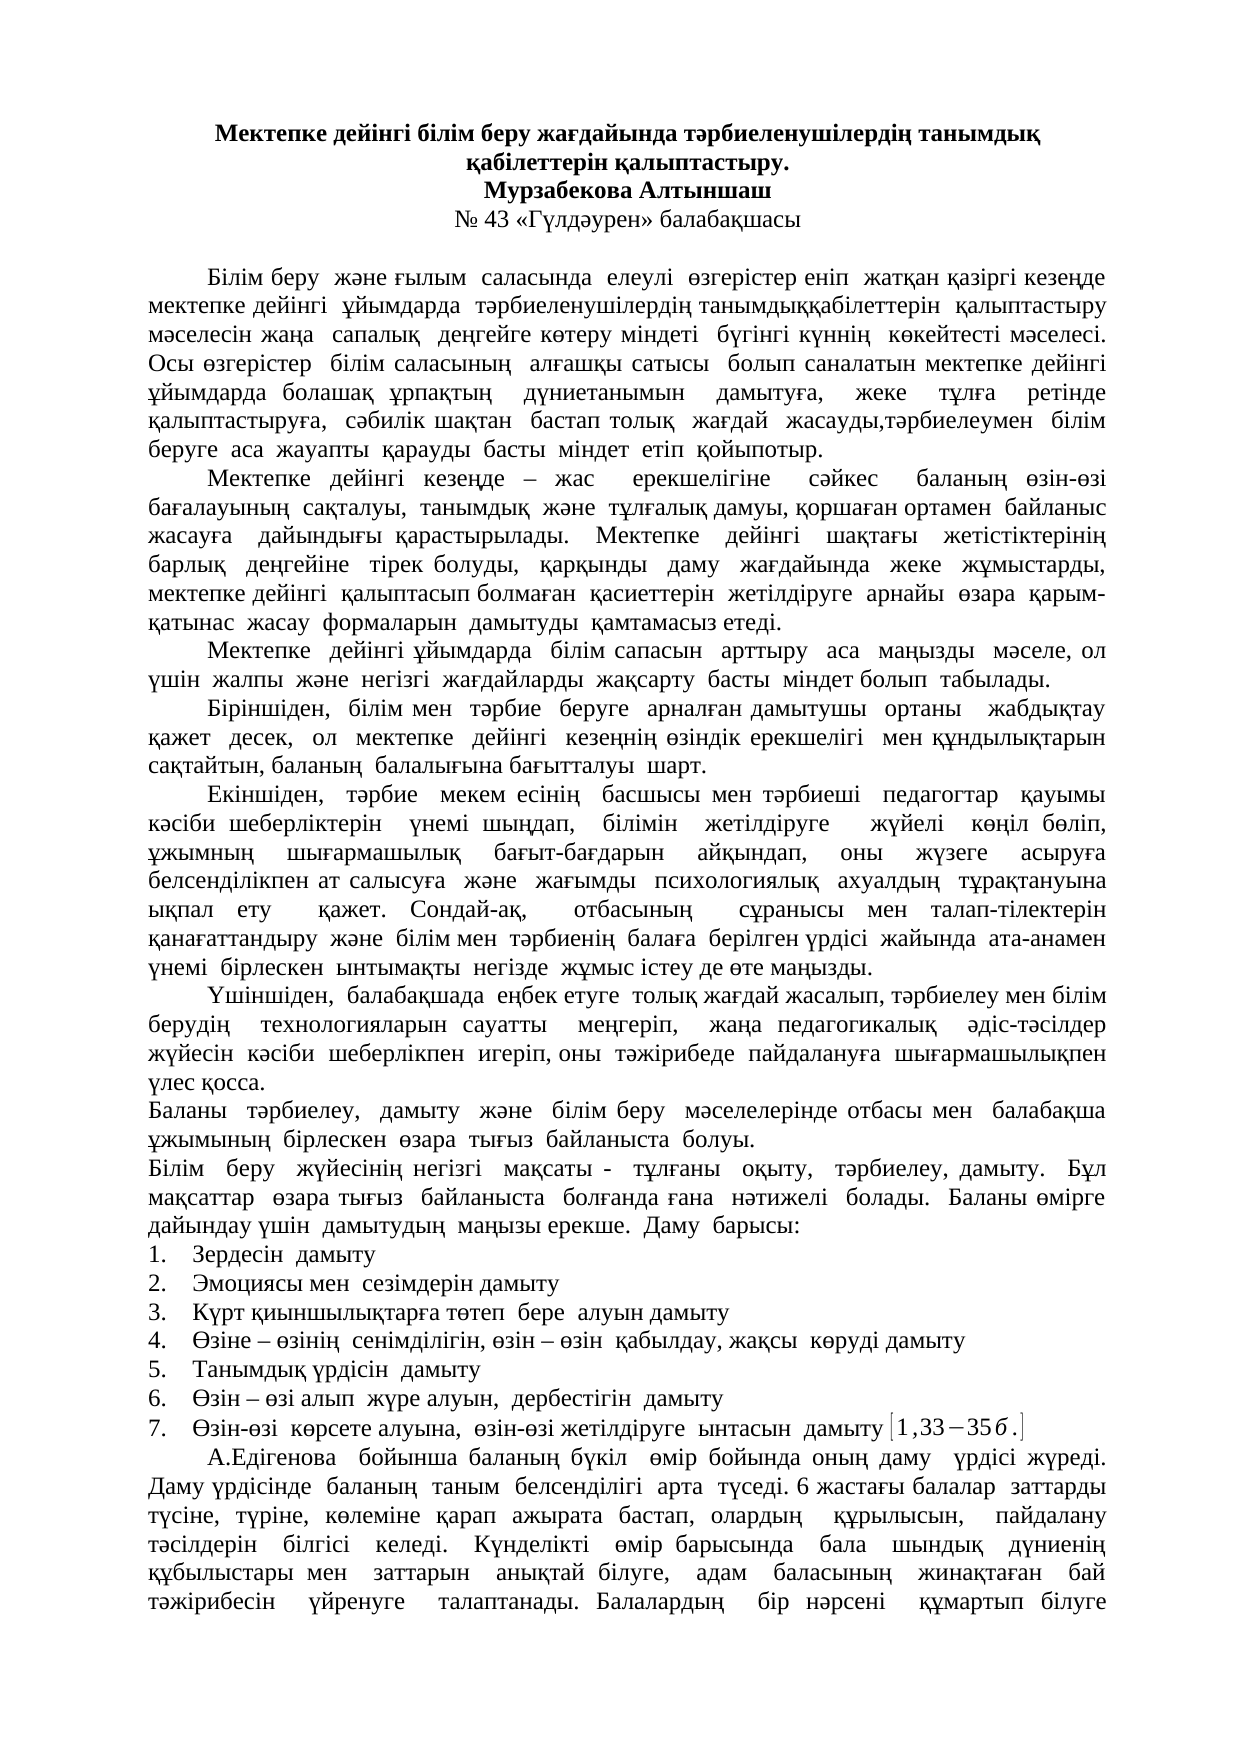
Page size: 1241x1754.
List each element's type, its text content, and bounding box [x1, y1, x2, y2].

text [148, 1442, 1107, 1615]
list Зердесін дамыту [148, 1239, 1107, 1268]
text Білім беру жүйесінің негізгі мақсаты - тұлғаны оқыту, тәрбиелеу, дамыту. Бұл мақсаттар өзара тығыз байланыста болғанда ғана нәтижелі болады. Баланы өмірге дайындау үшін дамытудың маңызы ерекше. Даму барысы: [148, 1153, 1107, 1239]
text № 43 «Гүлдәурен» балабақшасы [148, 204, 1107, 233]
text Мектепке дейінгі ұйымдарда білім сапасын арттыру аса маңызды мәселе, ол үшін жалпы және негізгі жағдайларды жақсарту басты міндет болып табылады. [148, 636, 1107, 693]
list Танымдық үрдісін дамыту [148, 1354, 1107, 1383]
text Біріншіден, білім мен тәрбие беруге арналған дамытушы ортаны жабдықтау қажет десек, ол мектепке дейінгі кезеңнің өзіндік ерекшелігі мен құндылықтарын сақтайтын, баланың балалығына бағытталуы шарт. [148, 693, 1107, 779]
text Үшіншіден, балабақшада еңбек етуге толық жағдай жасалып, тәрбиелеу мен білім берудің технологияларын сауатты меңгеріп, жаңа педагогикалық әдіс-тәсілдер жүйесін кәсіби шеберлікпен игеріп, оны тәжірибеде пайдалануға шығармашылықпен үлес қосса. [148, 981, 1107, 1096]
text Білім беру және ғылым саласында елеулі өзгерістер еніп жатқан қазіргі кезеңде мектепке дейінгі ұйымдарда тәрбиеленушілердің танымдыққабілеттерін қалыптастыру мәселесін жаңа сапалық деңгейге көтеру міндеті бүгінгі күннің көкейтесті мәселесі. Осы өзгерістер білім саласының алғашқы сатысы болып саналатын мектепке дейінгі ұйымдарда болашақ ұрпақтың дүниетанымын дамытуға, жеке тұлға ретінде қалыптастыруға, сәбилік шақтан бастап толық жағдай жасауды,тәрбиелеумен білім беруге аса жауапты қарауды басты міндет етіп қойыпотыр. [148, 262, 1107, 463]
text Екіншіден, тәрбие мекем есінің басшысы мен тәрбиеші педагогтар қауымы кәсіби шеберліктерін үнемі шыңдап, білімін жетілдіруге жүйелі көңіл бөліп, ұжымның шығармашылық бағыт-бағдарын айқындап, оны жүзеге асыруға белсенділікпен ат салысуға және жағымды психологиялық ахуалдың тұрақтануына ықпал ету қажет. Сондай-ақ, отбасының сұранысы мен талап-тілектерін қанағаттандыру және білім мен тәрбиенің балаға берілген үрдісі жайында ата-анамен үнемі бірлескен ынтымақты негізде жұмыс істеу де өте маңызды. [148, 779, 1107, 981]
list Эмоциясы мен сезімдерін дамыту [148, 1268, 1107, 1297]
text Мектепке дейінгі білім беру жағдайында тәрбиеленушілердің танымдық қабілеттерін қалыптастыру. [148, 118, 1107, 176]
list Күрт қиыншылықтарға төтеп бере алуын дамыту [148, 1297, 1107, 1326]
text Мурзабекова Алтыншаш [148, 176, 1107, 204]
text Мектепке дейінгі кезеңде – жас ерекшелігіне сәйкес баланың өзін-өзі бағалауының сақталуы, танымдық және тұлғалық дамуы, қоршаған ортамен байланыс жасауға дайындығы қарастырылады. Мектепке дейінгі шақтағы жетістіктерінің барлық деңгейіне тірек болуды, қарқынды даму жағдайында жеке жұмыстарды, мектепке дейінгі қалыптасып болмаған қасиеттерін жетілдіруге арнайы өзара қарым-қатынас жасау формаларын дамытуды қамтамасыз етеді. [148, 463, 1107, 636]
list Өзін-өзі көрсете алуына, өзін-өзі жетілдіруге ынтасын дамыту [148, 1412, 1107, 1442]
text Баланы тәрбиелеу, дамыту және білім беру мәселелерінде отбасы мен балабақша ұжымының бірлескен өзара тығыз байланыста болуы. [148, 1096, 1107, 1153]
list Өзіне – өзінің сенімділігін, өзін – өзін қабылдау, жақсы көруді дамыту [148, 1326, 1107, 1354]
list Өзін – өзі алып жүре алуын, дербестігін дамыту [148, 1383, 1107, 1412]
